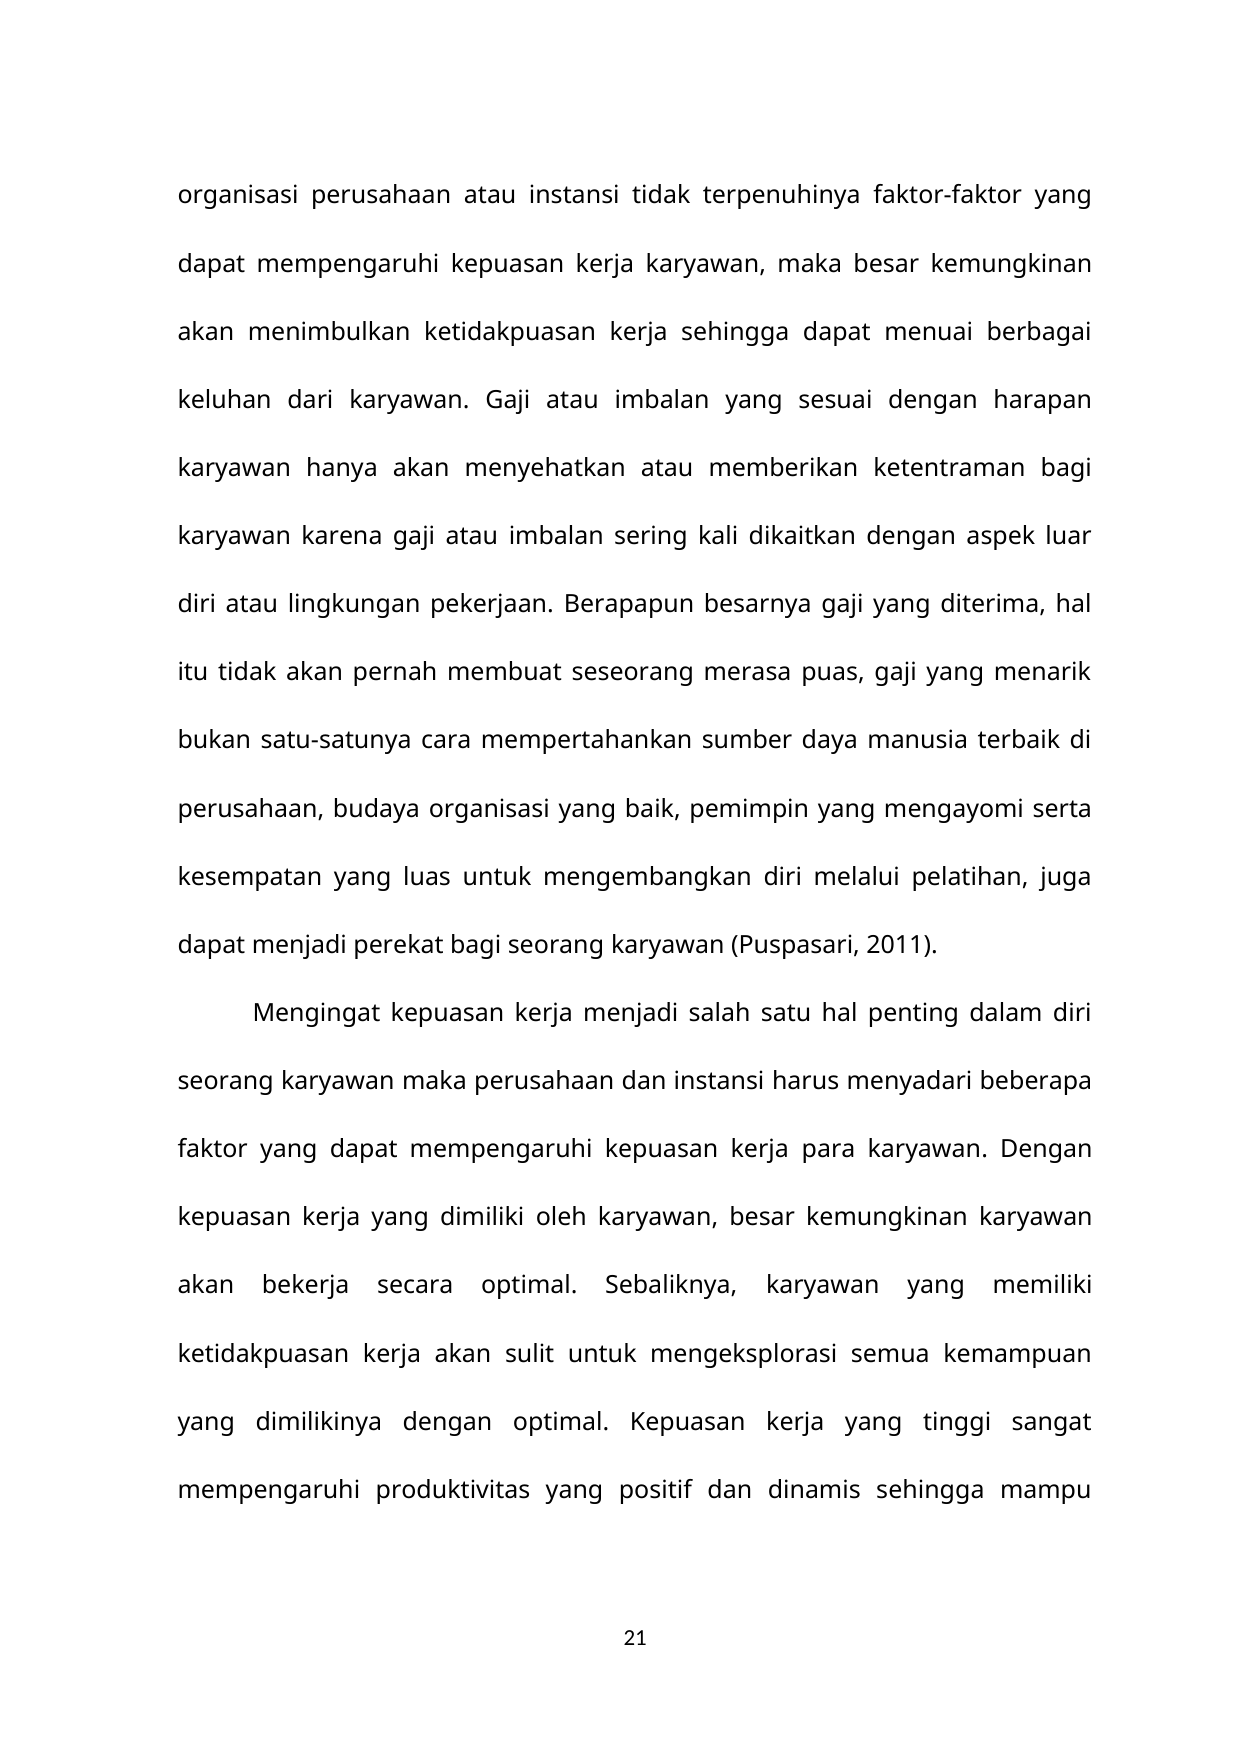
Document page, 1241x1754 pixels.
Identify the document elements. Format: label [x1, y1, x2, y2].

text [177, 995, 1092, 1506]
text [177, 177, 1092, 961]
